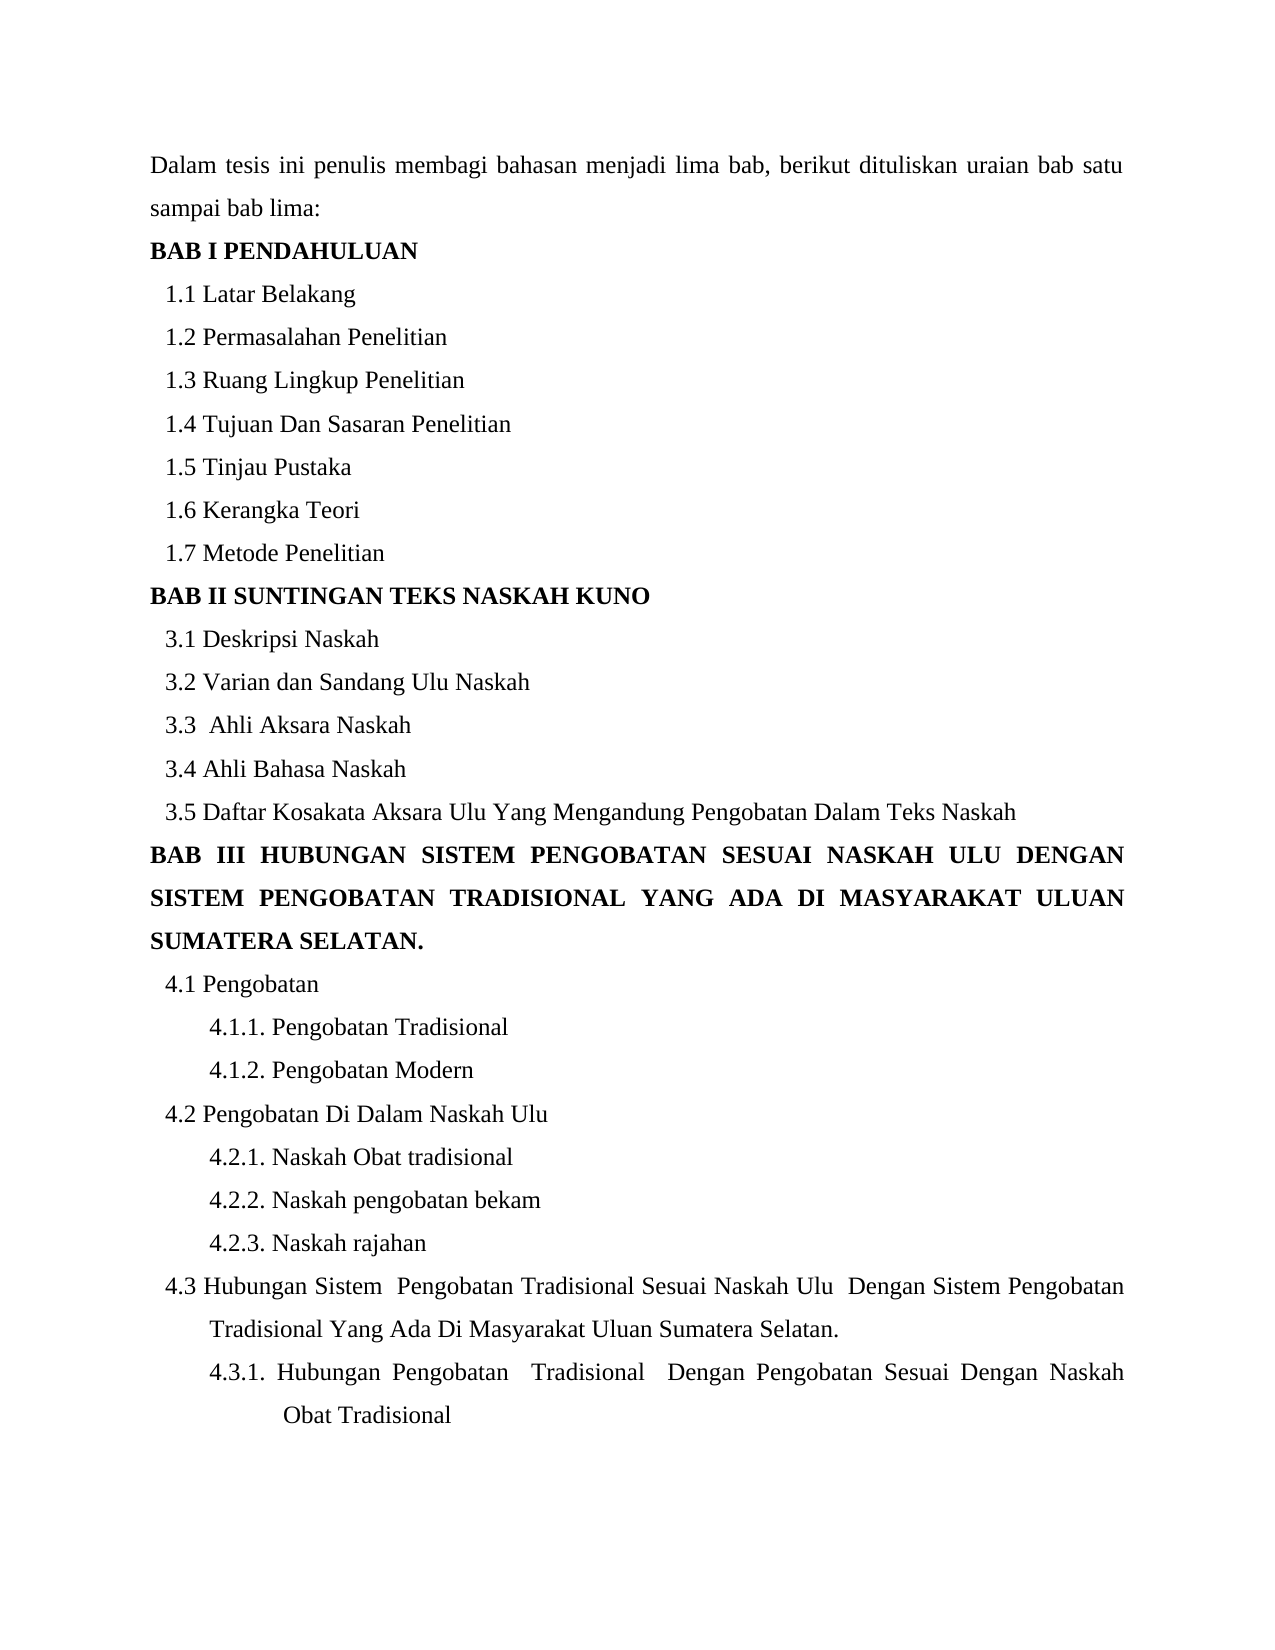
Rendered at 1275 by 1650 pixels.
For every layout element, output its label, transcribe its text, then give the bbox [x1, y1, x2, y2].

list 1.3 Ruang Lingkup Penelitian [165, 366, 1125, 394]
list 4.1.2. Pengobatan Modern [165, 1056, 1125, 1084]
list BAB I PENDAHULUAN [150, 236, 1125, 265]
list 4.3 Hubungan Sistem Pengobatan Tradisional Sesuai Naskah Ulu Dengan Sistem Pengobatan Tradisional Yang Ada Di Masyarakat Uluan Sumatera Selatan. [165, 1271, 1125, 1343]
list 1.7 Metode Penelitian [165, 538, 1125, 567]
list 1.1 Latar Belakang [165, 279, 1125, 308]
text BAB III HUBUNGAN SISTEM PENGOBATAN SESUAI NASKAH ULU DENGAN SISTEM PENGOBATAN TRADISIONAL YANG ADA DI MASYARAKAT ULUAN SUMATERA SELATAN. [150, 840, 1125, 955]
list 1.4 Tujuan Dan Sasaran Penelitian [165, 409, 1125, 437]
text BAB II SUNTINGAN TEKS NASKAH KUNO [150, 581, 1125, 610]
list 1.2 Permasalahan Penelitian [165, 322, 1125, 351]
list 3.2 Varian dan Sandang Ulu Naskah [165, 667, 1125, 696]
list 4.2 Pengobatan Di Dalam Naskah Ulu [165, 1099, 1125, 1127]
list 1.6 Kerangka Teori [165, 495, 1125, 524]
list 4.2.2. Naskah pengobatan bekam [165, 1185, 1125, 1214]
list 4.3.1. Hubungan Pengobatan Tradisional Dengan Pengobatan Sesuai Dengan Naskah Obat Tradisional [209, 1357, 1125, 1429]
list 4.2.1. Naskah Obat tradisional [165, 1142, 1125, 1171]
list 1.5 Tinjau Pustaka [165, 452, 1125, 481]
list 4.1.1. Pengobatan Tradisional [165, 1012, 1125, 1041]
list 3.5 Daftar Kosakata Aksara Ulu Yang Mengandung Pengobatan Dalam Teks Naskah [165, 797, 1125, 826]
list Dalam tesis ini penulis membagi bahasan menjadi lima bab, berikut dituliskan uraian bab satu sampai bab lima: [150, 150, 1125, 222]
list 4.1 Pengobatan [165, 969, 1125, 998]
list 3.3 Ahli Aksara Naskah [165, 711, 1125, 739]
list 3.1 Deskripsi Naskah [165, 624, 1125, 653]
list 4.2.3. Naskah rajahan [165, 1228, 1125, 1257]
list 3.4 Ahli Bahasa Naskah [165, 754, 1125, 782]
